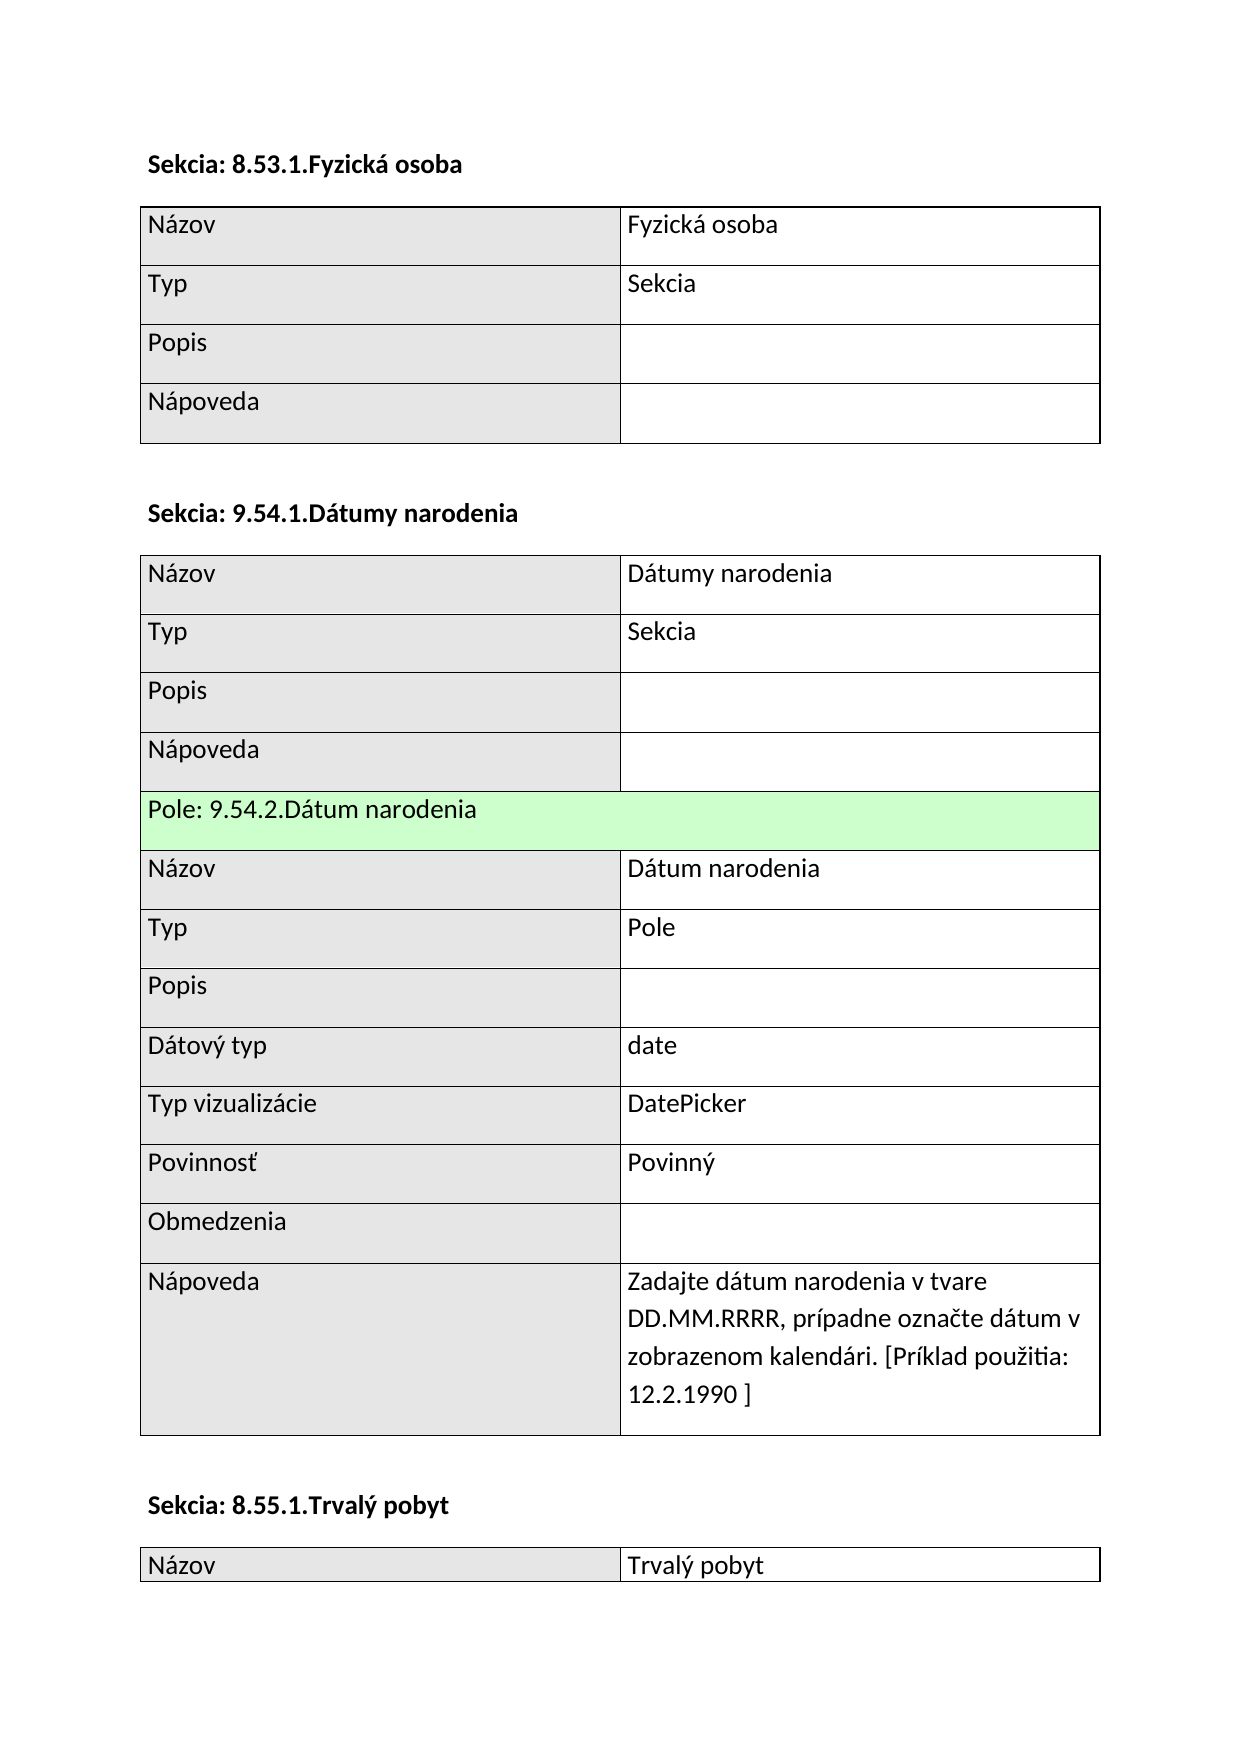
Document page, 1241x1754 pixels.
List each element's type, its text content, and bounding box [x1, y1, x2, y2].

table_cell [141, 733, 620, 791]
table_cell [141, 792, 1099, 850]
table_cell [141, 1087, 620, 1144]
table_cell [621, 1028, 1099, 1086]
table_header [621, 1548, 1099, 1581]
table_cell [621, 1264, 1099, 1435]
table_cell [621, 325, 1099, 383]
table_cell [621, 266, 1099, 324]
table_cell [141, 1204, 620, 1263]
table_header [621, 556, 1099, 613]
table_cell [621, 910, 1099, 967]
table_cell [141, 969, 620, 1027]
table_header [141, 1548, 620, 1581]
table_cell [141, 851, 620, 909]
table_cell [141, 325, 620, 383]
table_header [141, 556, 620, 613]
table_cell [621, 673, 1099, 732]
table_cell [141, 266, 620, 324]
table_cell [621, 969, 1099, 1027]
text Sekcia: 9.54.1.Dátumy narodenia [148, 496, 1093, 529]
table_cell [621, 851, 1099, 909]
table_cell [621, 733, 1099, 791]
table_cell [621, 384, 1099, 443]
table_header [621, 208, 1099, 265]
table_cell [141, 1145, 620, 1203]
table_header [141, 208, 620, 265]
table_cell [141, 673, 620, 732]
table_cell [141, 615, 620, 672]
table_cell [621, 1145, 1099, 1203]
text Sekcia: 8.55.1.Trvalý pobyt [148, 1488, 1093, 1521]
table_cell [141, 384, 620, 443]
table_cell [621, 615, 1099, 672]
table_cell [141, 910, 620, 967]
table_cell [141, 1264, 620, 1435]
text Sekcia: 8.53.1.Fyzická osoba [148, 148, 1093, 181]
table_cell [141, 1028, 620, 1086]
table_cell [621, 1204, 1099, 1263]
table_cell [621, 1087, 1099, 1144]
